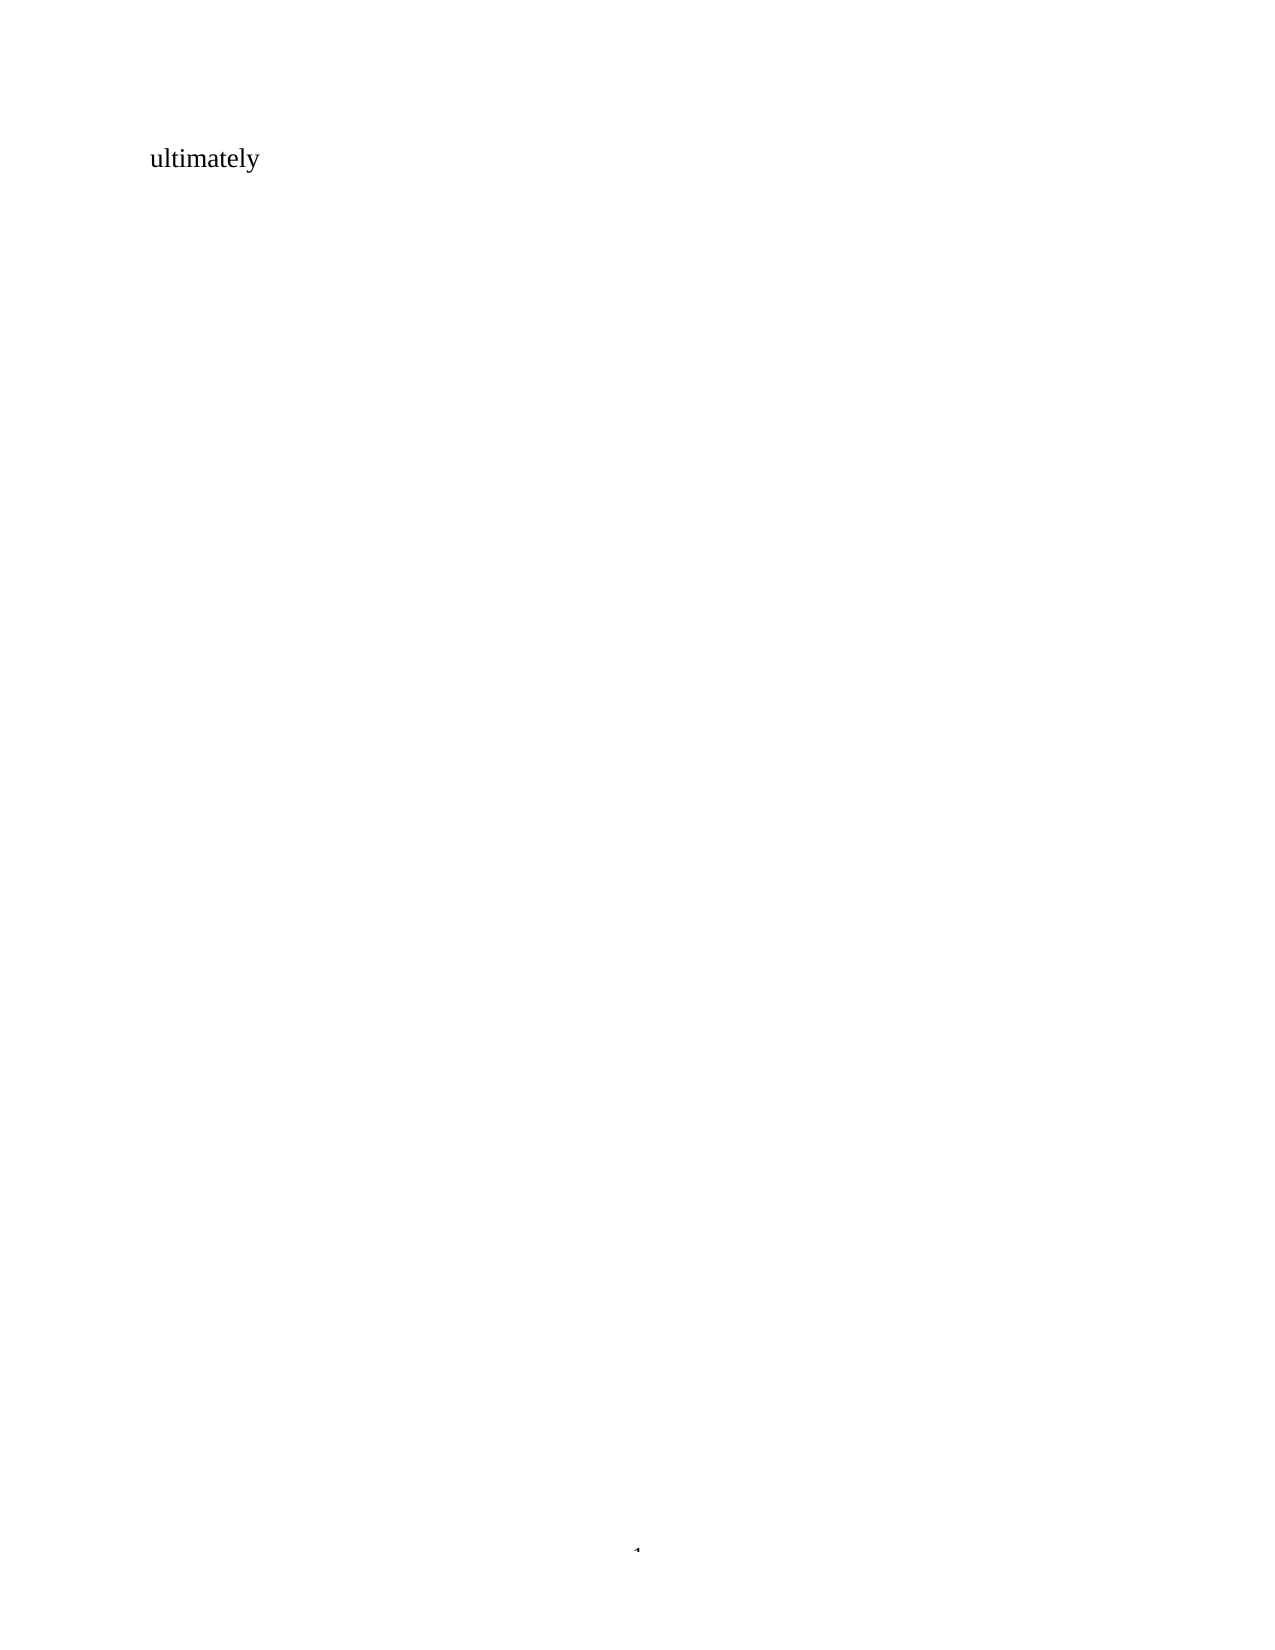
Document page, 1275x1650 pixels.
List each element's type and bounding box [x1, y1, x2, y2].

text [150, 142, 1087, 173]
